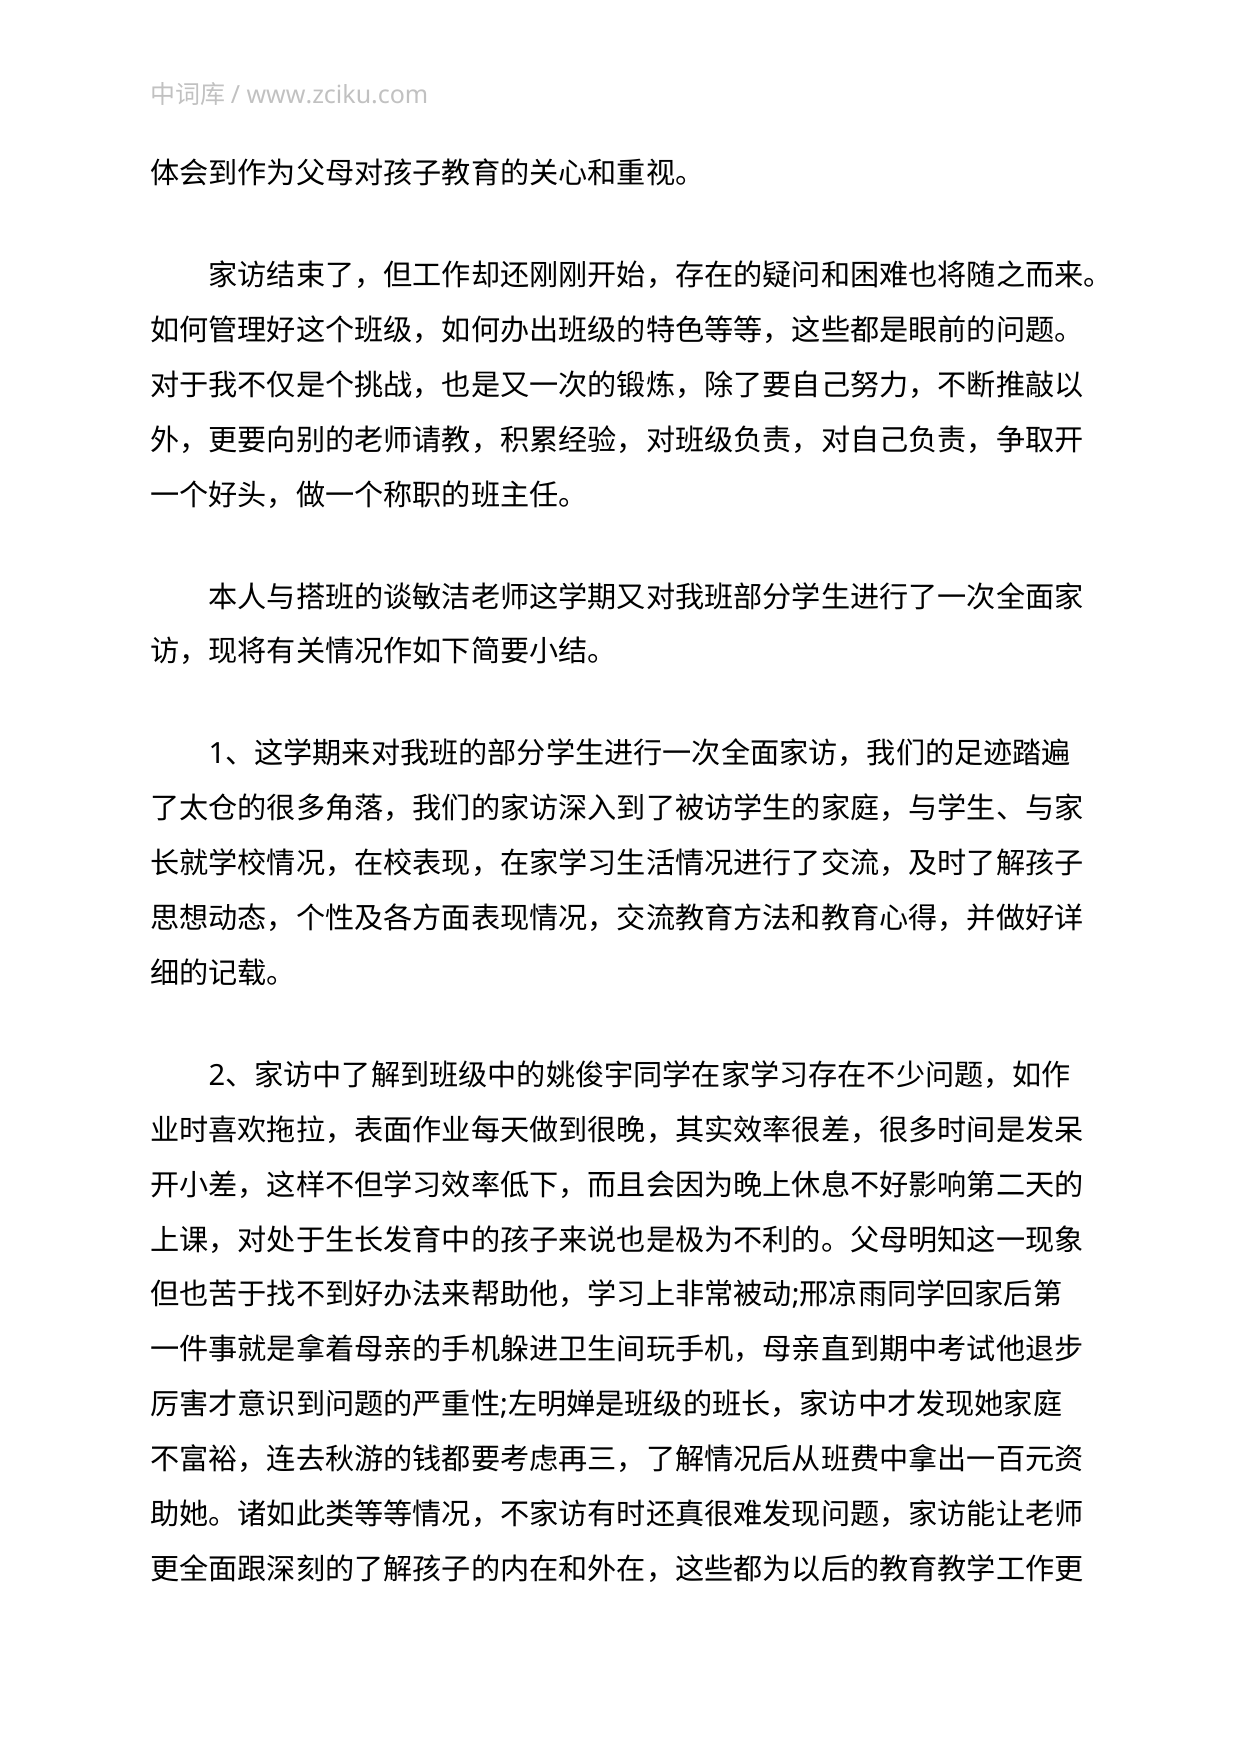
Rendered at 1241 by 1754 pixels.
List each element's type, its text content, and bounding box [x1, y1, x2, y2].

text 本人与搭班的谈敏洁老师这学期又对我班部分学生进行了一次全面家访，现将有关情况作如下简要小结。 [150, 573, 1090, 670]
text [150, 150, 1090, 192]
text 家访结束了，但工作却还刚刚开始，存在的疑问和困难也将随之而来。如何管理好这个班级，如何办出班级的特色等等，这些都是眼前的问题。对于我不仅是个挑战，也是又一次的锻炼，除了要自己努力，不断推敲以外，更要向别的老师请教，积累经验，对班级负责，对自己负责，争取开一个好头，做一个称职的班主任。 [150, 252, 1090, 514]
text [150, 1051, 1090, 1588]
text 1、这学期来对我班的部分学生进行一次全面家访，我们的足迹踏遍了太仓的很多角落，我们的家访深入到了被访学生的家庭，与学生、与家长就学校情况，在校表现，在家学习生活情况进行了交流，及时了解孩子思想动态，个性及各方面表现情况，交流教育方法和教育心得，并做好详细的记载。 [150, 730, 1090, 992]
